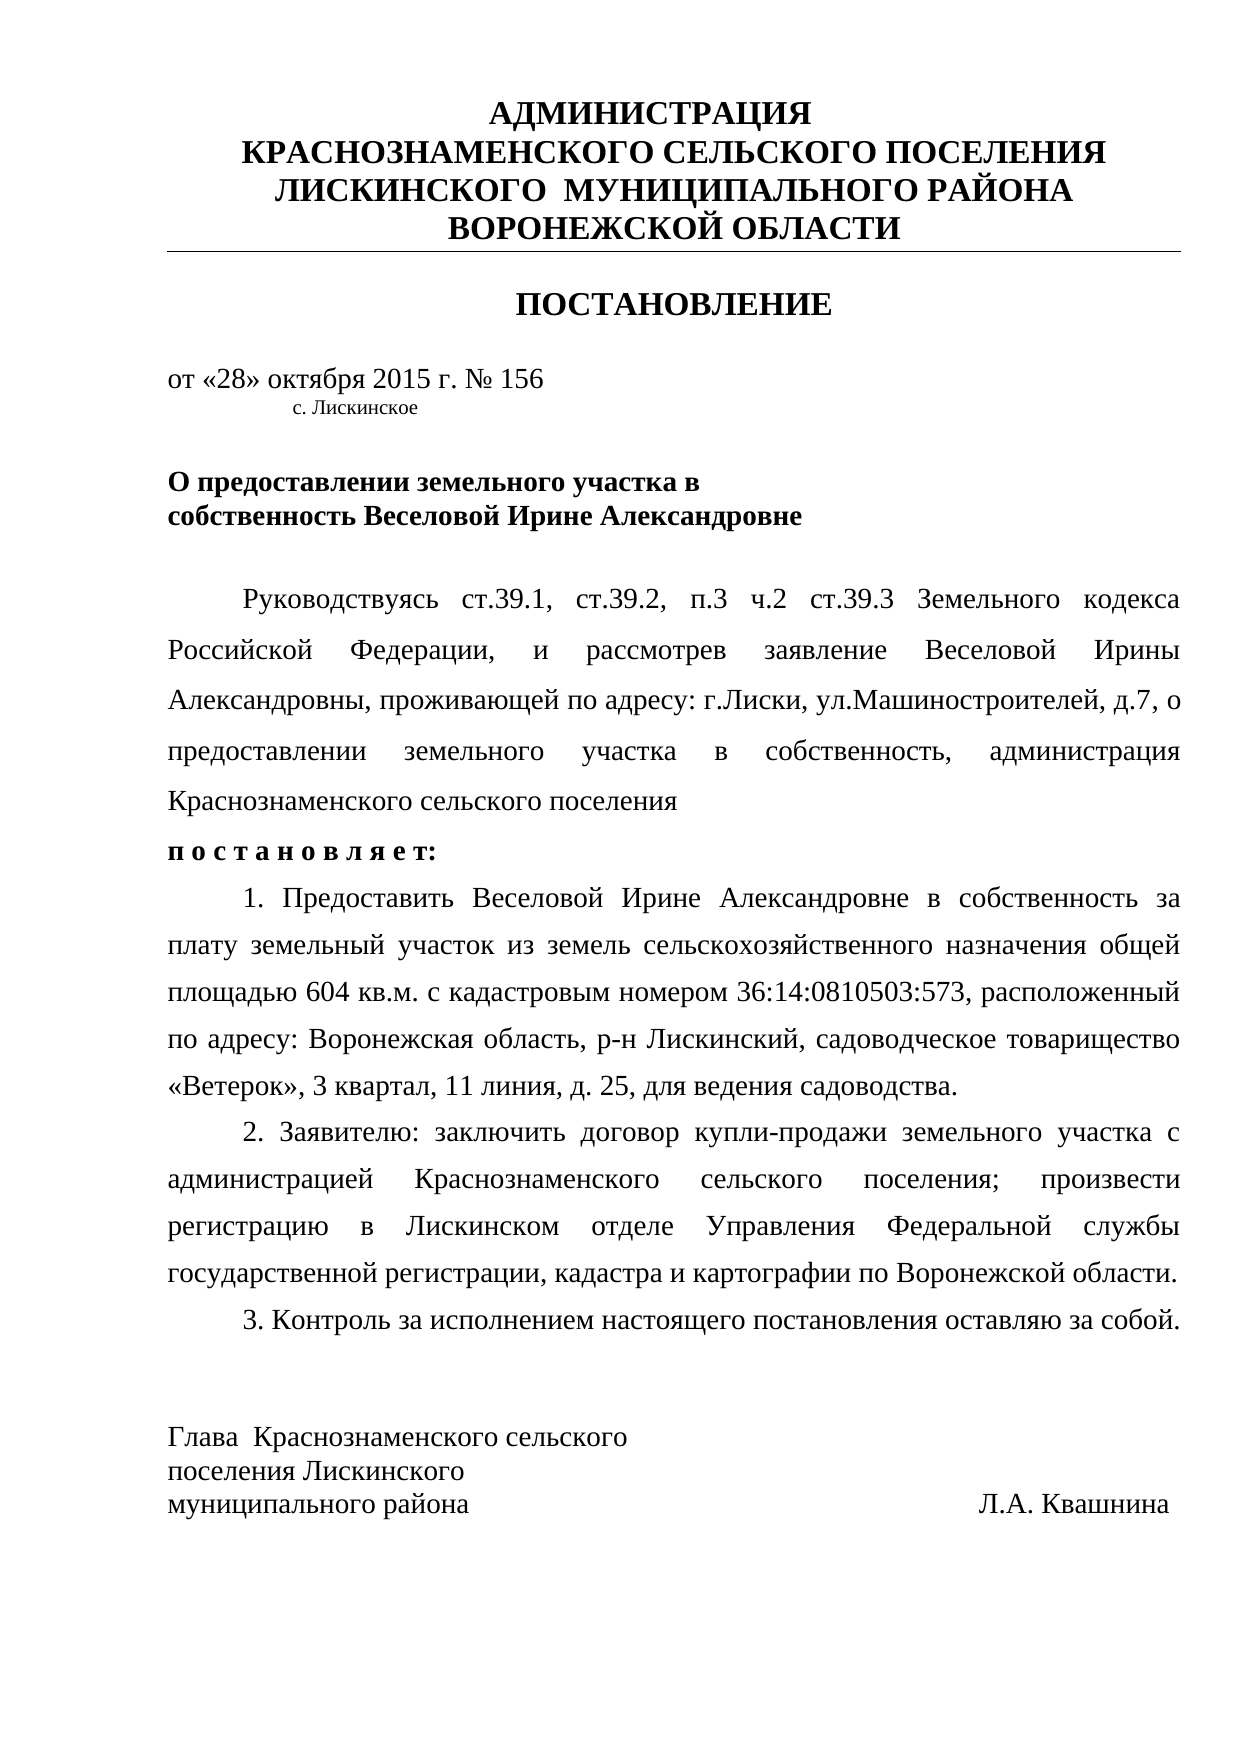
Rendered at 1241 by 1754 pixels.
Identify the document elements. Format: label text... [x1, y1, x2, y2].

text от «28» октября 2015 г. № 156 [167, 361, 1181, 395]
text 1. Предоставить Веселовой Ирине Александровне в собственность за плату земельный участок из земель сельскохозяйственного назначения общей площадью 604 кв.м. с кадастровым номером 36:14:0810503:573, расположенный по адресу: Воронежская область, р-н Лискинский, садоводческое товарищество «Ветерок», 3 квартал, 11 линия, д. 25, для ведения садоводства. [167, 880, 1181, 1101]
text АДМИНИСТРАЦИЯ [167, 94, 1181, 132]
text ПОСТАНОВЛЕНИЕ [167, 284, 1181, 323]
text муниципального района Л.А. Квашнина [167, 1486, 1181, 1520]
text 3. Контроль за исполнением настоящего постановления оставляю за собой. [167, 1302, 1181, 1336]
text ВОРОНЕЖСКОЙ ОБЛАСТИ [167, 209, 1181, 251]
text КРАСНОЗНАМЕНСКОГО СЕЛЬСКОГО ПОСЕЛЕНИЯ [167, 132, 1181, 170]
text Глава Краснознаменского сельского [167, 1419, 1181, 1453]
text 2. Заявителю: заключить договор купли-продажи земельного участка с администрацией Краснознаменского сельского поселения; произвести регистрацию в Лискинском отделе Управления Федеральной службы государственной регистрации, кадастра и картографии по Воронежской области. [167, 1114, 1181, 1289]
text поселения Лискинского [167, 1453, 1181, 1486]
text Руководствуясь ст.39.1, ст.39.2, п.3 ч.2 ст.39.3 Земельного кодекса Российской Федерации, и рассмотрев заявление Веселовой Ирины Александровны, проживающей по адресу: г.Лиски, ул.Машиностроителей, д.7, о предоставлении земельного участка в собственность, администрация Краснознаменского сельского поселения [167, 582, 1181, 816]
text собственность Веселовой Ирине Александровне [167, 498, 1181, 531]
text с. Лискинское [167, 395, 1181, 419]
text п о с т а н о в л я е т: [167, 833, 1181, 867]
text ЛИСКИНСКОГО МУНИЦИПАЛЬНОГО РАЙОНА [167, 170, 1181, 209]
text О предоставлении земельного участка в [167, 464, 1181, 498]
